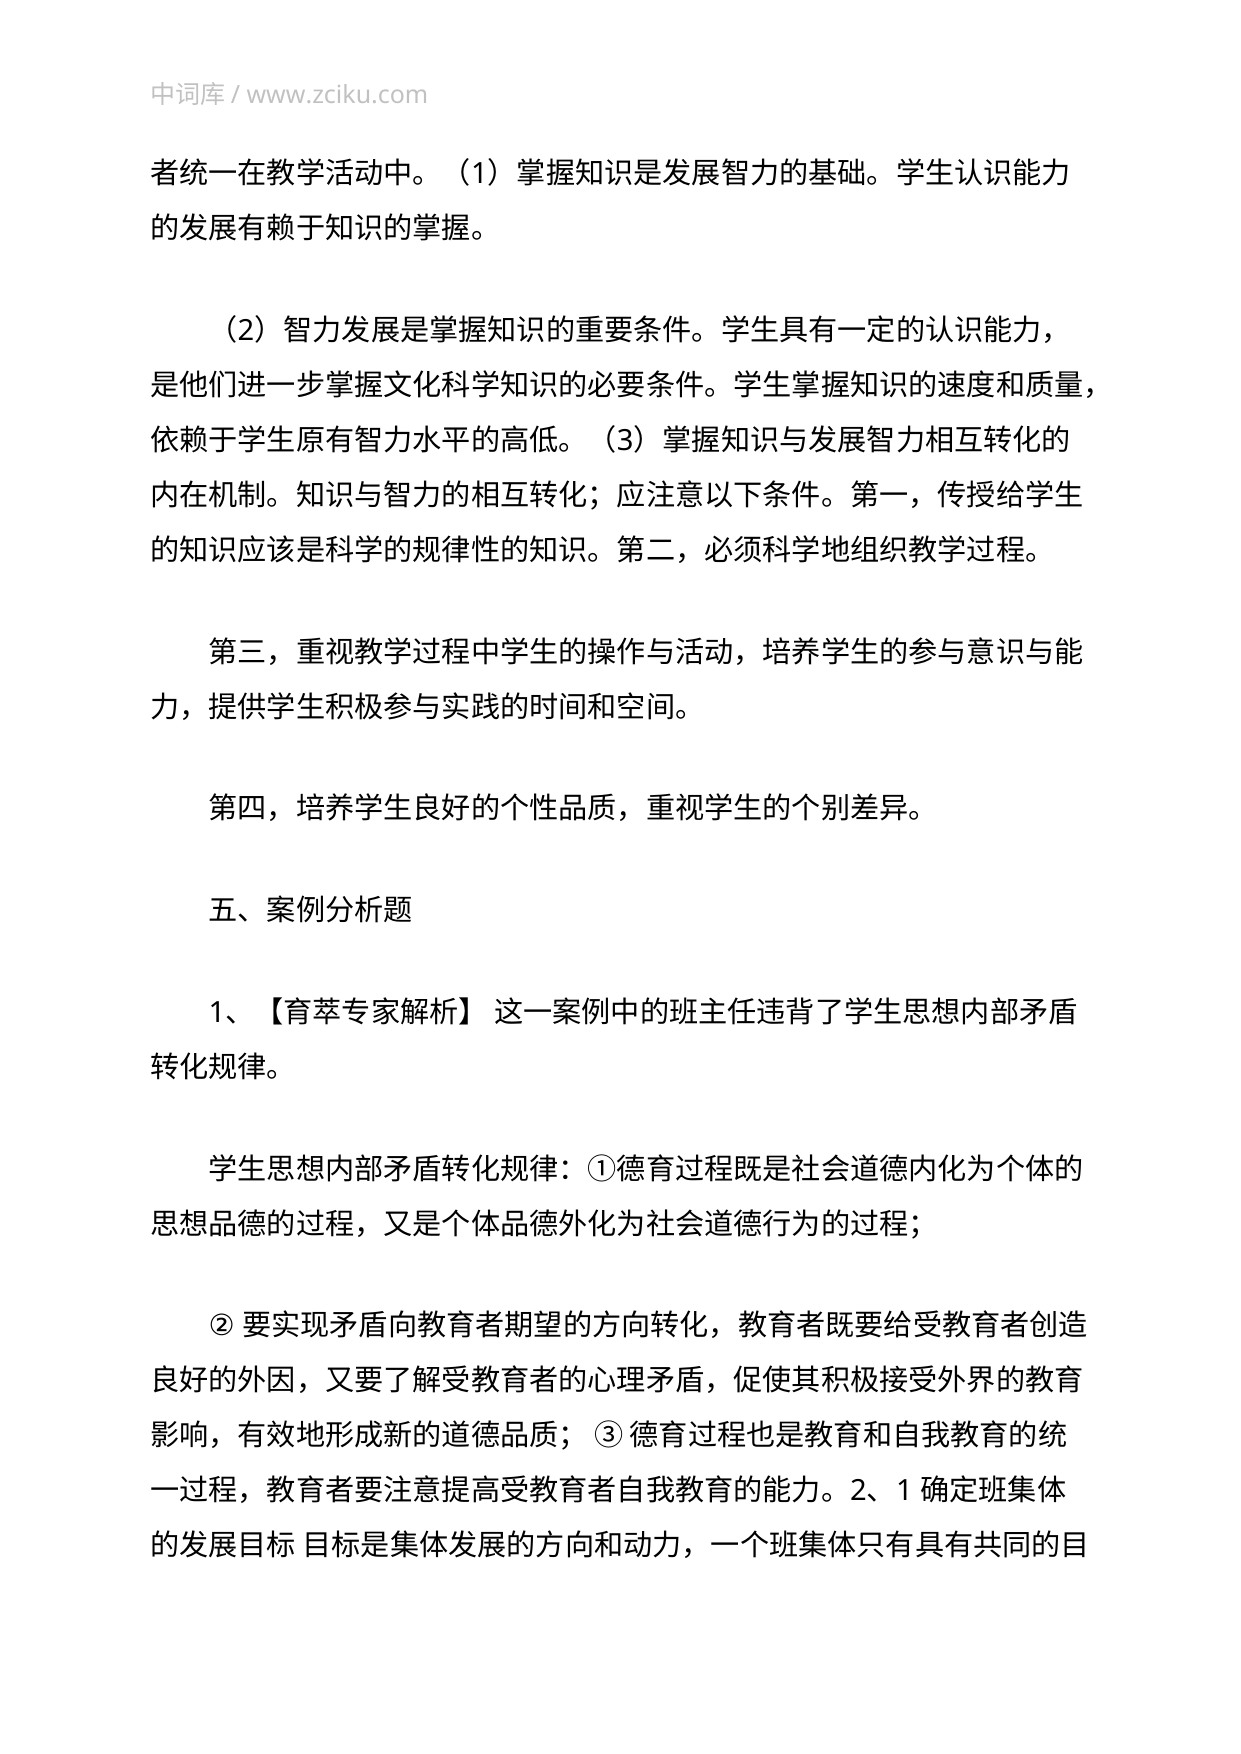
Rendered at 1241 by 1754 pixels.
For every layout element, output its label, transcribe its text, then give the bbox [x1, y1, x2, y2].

text 第三，重视教学过程中学生的操作与活动，培养学生的参与意识与能力，提供学生积极参与实践的时间和空间。 [150, 628, 1090, 726]
text 1、【育萃专家解析】 这一案例中的班主任违背了学生思想内部矛盾转化规律。 [150, 988, 1090, 1086]
text 五、案例分析题 [150, 887, 1090, 929]
text 第四，培养学生良好的个性品质，重视学生的个别差异。 [150, 785, 1090, 827]
text 学生思想内部矛盾转化规律：①德育过程既是社会道德内化为个体的思想品德的过程，又是个体品德外化为社会道德行为的过程； [150, 1145, 1090, 1242]
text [150, 1302, 1090, 1564]
text （2）智力发展是掌握知识的重要条件。学生具有一定的认识能力，是他们进一步掌握文化科学知识的必要条件。学生掌握知识的速度和质量，依赖于学生原有智力水平的高低。（3）掌握知识与发展智力相互转化的内在机制。知识与智力的相互转化；应注意以下条件。第一，传授给学生的知识应该是科学的规律性的知识。第二，必须科学地组织教学过程。 [150, 307, 1090, 569]
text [150, 150, 1090, 247]
